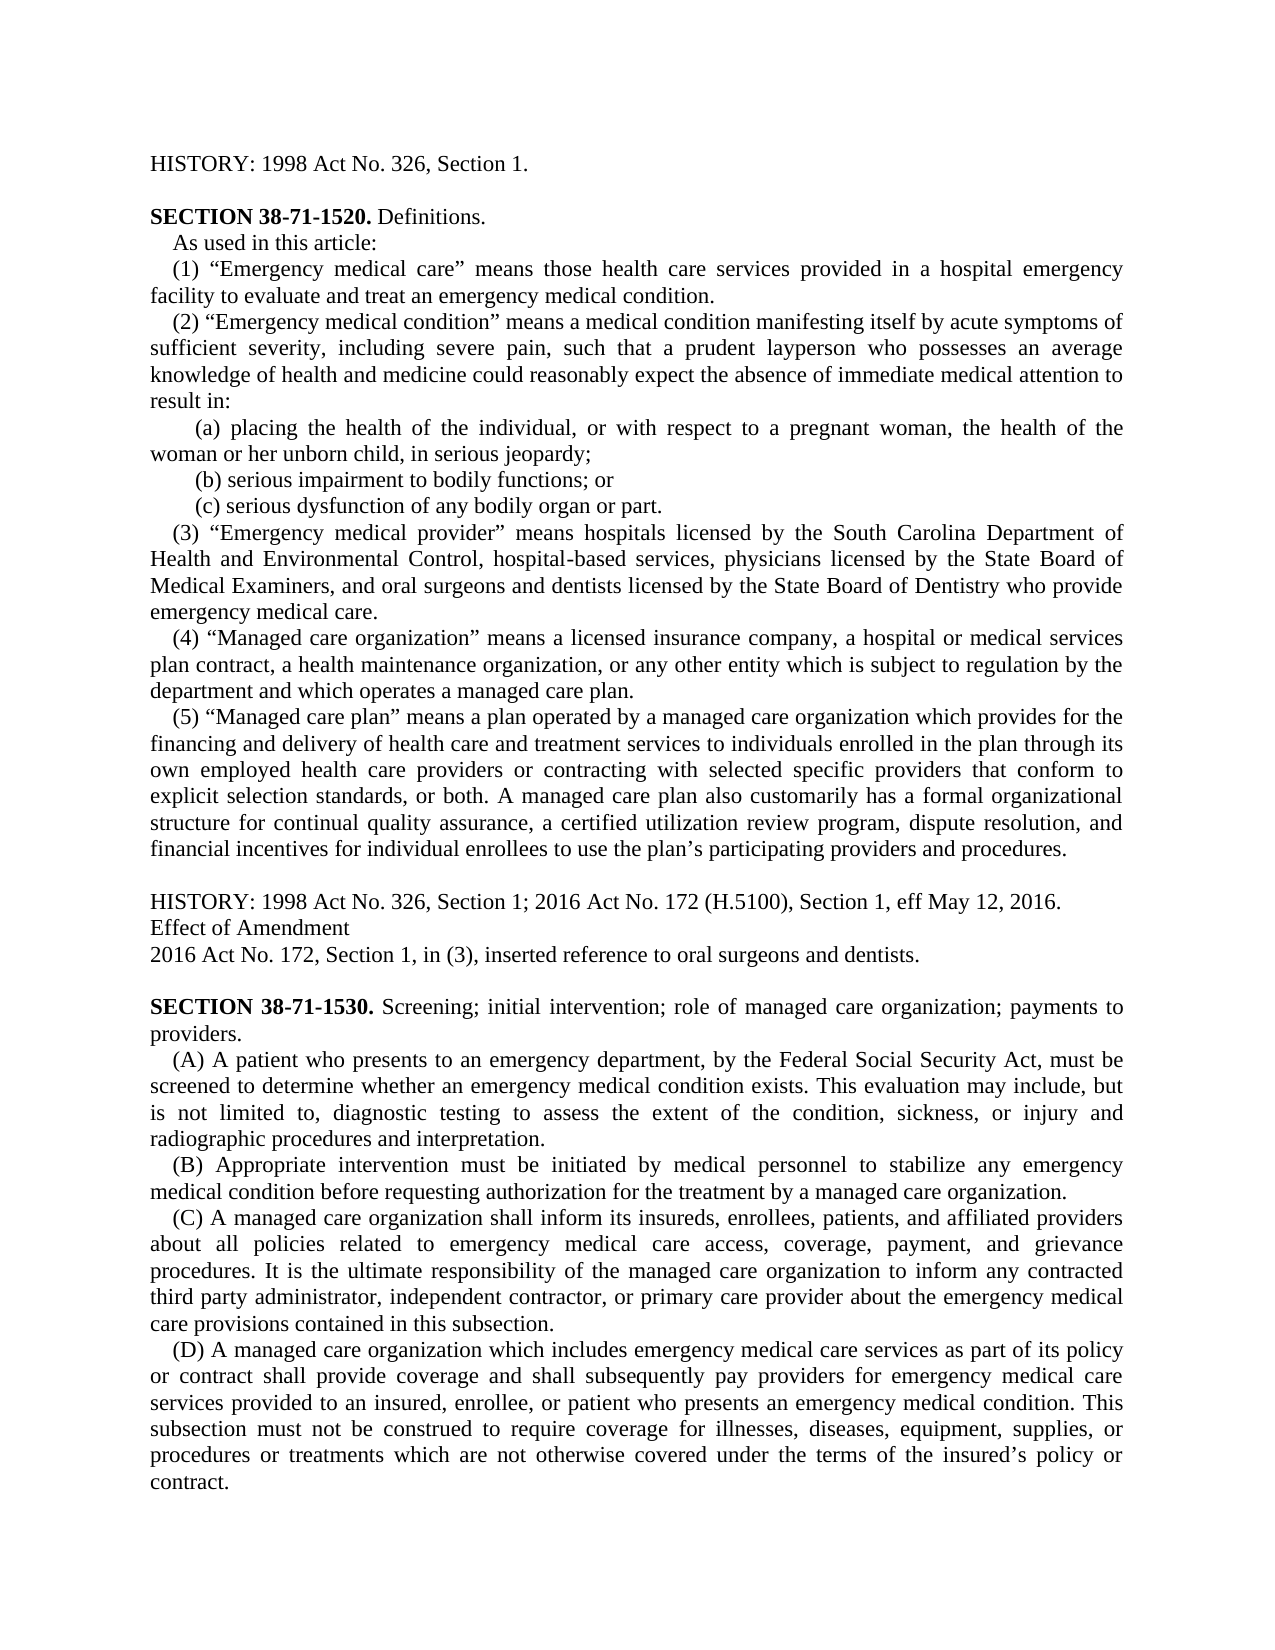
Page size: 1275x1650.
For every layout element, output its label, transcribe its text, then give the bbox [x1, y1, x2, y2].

text (B) Appropriate intervention must be initiated by medical personnel to stabilize any emergency medical condition before requesting authorization for the treatment by a managed care organization. [150, 1151, 1125, 1204]
text SECTION 38-71-1520. Definitions. [150, 203, 1125, 229]
text SECTION 38-71-1530. Screening; initial intervention; role of managed care organization; payments to providers. [150, 993, 1125, 1046]
text (C) A managed care organization shall inform its insureds, enrollees, patients, and affiliated providers about all policies related to emergency medical care access, coverage, payment, and grievance procedures. It is the ultimate responsibility of the managed care organization to inform any contracted third party administrator, independent contractor, or primary care provider about the emergency medical care provisions contained in this subsection. [150, 1204, 1125, 1336]
text (c) serious dysfunction of any bodily organ or part. [150, 493, 1125, 519]
text As used in this article: [150, 229, 1125, 255]
text (A) A patient who presents to an emergency department, by the Federal Social Security Act, must be screened to determine whether an emergency medical condition exists. This evaluation may include, but is not limited to, diagnostic testing to assess the extent of the condition, sickness, or injury and radiographic procedures and interpretation. [150, 1046, 1125, 1151]
text (a) placing the health of the individual, or with respect to a pregnant woman, the health of the woman or her unborn child, in serious jeopardy; [150, 413, 1125, 466]
text (1) “Emergency medical care” means those health care services provided in a hospital emergency facility to evaluate and treat an emergency medical condition. [150, 255, 1125, 308]
text (5) “Managed care plan” means a plan operated by a managed care organization which provides for the financing and delivery of health care and treatment services to individuals enrolled in the plan through its own employed health care providers or contracting with selected specific providers that conform to explicit selection standards, or both. A managed care plan also customarily has a formal organizational structure for continual quality assurance, a certified utilization review program, dispute resolution, and financial incentives for individual enrollees to use the plan’s participating providers and procedures. [150, 703, 1125, 862]
text (4) “Managed care organization” means a licensed insurance company, a hospital or medical services plan contract, a health maintenance organization, or any other entity which is subject to regulation by the department and which operates a managed care plan. [150, 624, 1125, 703]
text (b) serious impairment to bodily functions; or [150, 466, 1125, 493]
text HISTORY: 1998 Act No. 326, Section 1; 2016 Act No. 172 (H.5100), Section 1, eff May 12, 2016. [150, 888, 1125, 914]
text HISTORY: 1998 Act No. 326, Section 1. [150, 150, 1125, 176]
text (2) “Emergency medical condition” means a medical condition manifesting itself by acute symptoms of sufficient severity, including severe pain, such that a prudent layperson who possesses an average knowledge of health and medicine could reasonably expect the absence of immediate medical attention to result in: [150, 308, 1125, 413]
text Effect of Amendment [150, 914, 1125, 941]
text (3) “Emergency medical provider” means hospitals licensed by the South Carolina Department of Health and Environmental Control, hospital-based services, physicians licensed by the State Board of Medical Examiners, and oral surgeons and dentists licensed by the State Board of Dentistry who provide emergency medical care. [150, 519, 1125, 624]
text (D) A managed care organization which includes emergency medical care services as part of its policy or contract shall provide coverage and shall subsequently pay providers for emergency medical care services provided to an insured, enrollee, or patient who presents an emergency medical condition. This subsection must not be construed to require coverage for illnesses, diseases, equipment, supplies, or procedures or treatments which are not otherwise covered under the terms of the insured’s policy or contract. [150, 1336, 1125, 1494]
text 2016 Act No. 172, Section 1, in (3), inserted reference to oral surgeons and dentists. [150, 941, 1125, 967]
